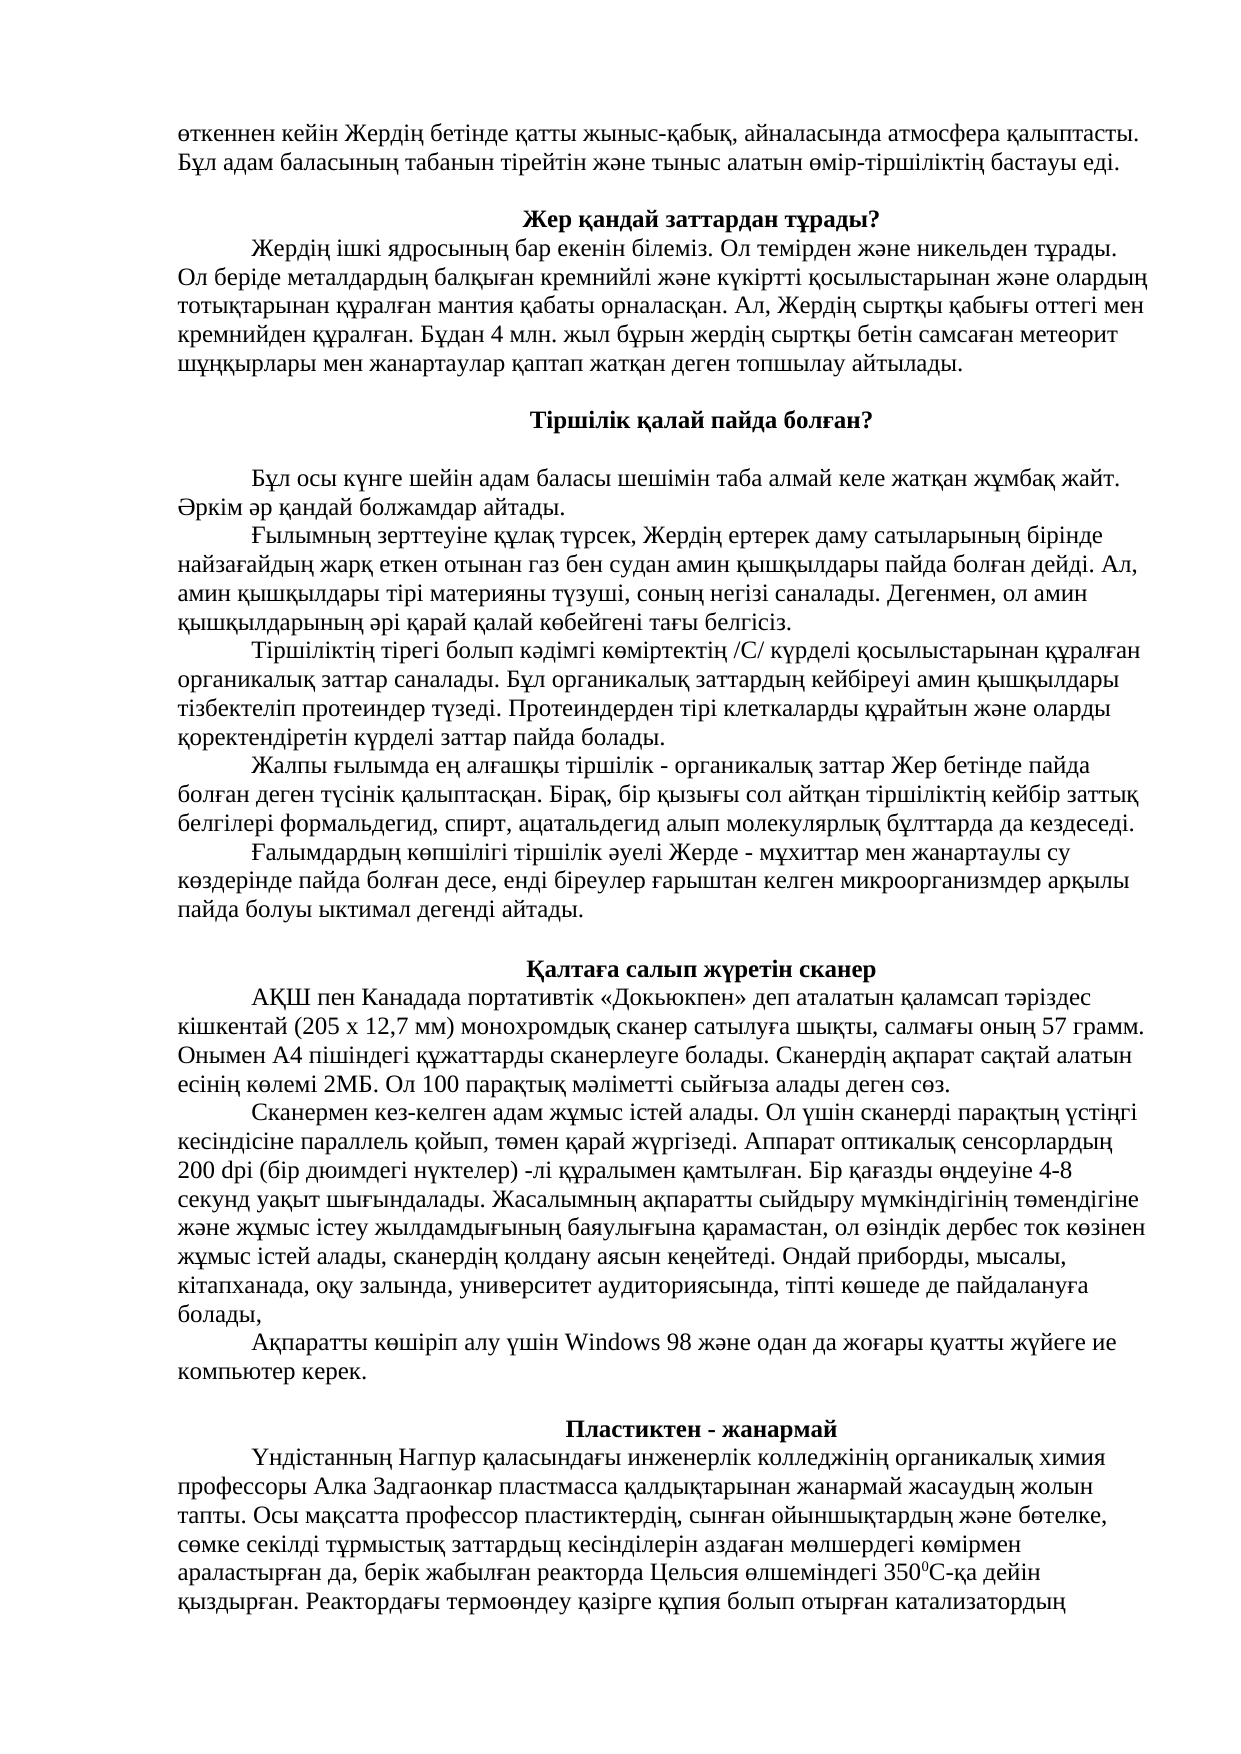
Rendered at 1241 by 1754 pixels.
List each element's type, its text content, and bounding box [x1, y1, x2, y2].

text Ғылымның зерттеуіне құлақ түрсек, Жердің ертерек даму сатыларының бірінде найзағайдың жарқ еткен отынан газ бен судан амин қышқылдары пайда болған дейді. Ал, амин қышқылдары тірі материяны түзуші, соның негізі саналады. Дегенмен, ол амин қышқылдарының әрі қарай қалай көбейгені тағы белгісіз. [177, 521, 1152, 636]
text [177, 1442, 1152, 1615]
text Ғалымдардың көпшілігі тіршілік әуелі Жерде - мұхиттар мен жанартаулы су көздерінде пайда болған десе, енді біреулер ғарыштан келген микроорганизмдер арқылы пайда болуы ыктимал дегенді айтады. [177, 837, 1152, 923]
text Пластиктен - жанармай [177, 1414, 1152, 1442]
text Бұл осы күнге шейін адам баласы шешімін таба алмай келе жатқан жұмбақ жайт. Әркім әр қандай болжамдар айтады. [177, 463, 1152, 521]
text Сканермен кез-келген адам жұмыс істей алады. Ол үшін сканерді парақтың үстіңгі кесіндісіне параллель қойып, төмен қарай жүргізеді. Аппарат оптикалық сенсорлардың 200 dpi (бір дюимдегі нүктелер) -лі құралымен қамтылған. Бір қағазды өңдеуіне 4-8 секунд уақыт шығындалады. Жасалымның ақпаратты сыйдыру мүмкіндігінің төмендігіне және жұмыс істеу жылдамдығының баяулығына қарамастан, ол өзіндік дербес ток көзінен жұмыс істей алады, сканердің қолдану аясын кеңейтеді. Ондай приборды, мысалы, кітапханада, оқу залында, университет аудиториясында, тіпті көшеде де пайдалануға болады, [177, 1097, 1152, 1327]
text АҚШ пен Канадада портативтік «Докьюкпен» деп аталатын қаламсап тәріздес кішкентай (205 х 12,7 мм) монохромдық сканер сатылуға шықты, салмағы оның 57 грамм. Онымен А4 пішіндегі құжаттарды сканерлеуге болады. Сканердің ақпарат сақтай алатын есінің көлемі 2МБ. Ол 100 парақтық мәліметті сыйғыза алады деген сөз. [177, 982, 1152, 1097]
text Жалпы ғылымда ең алғашқы тіршілік - органикалық заттар Жер бетінде пайда болған деген түсінік қалыптасқан. Бірақ, бір қызығы сол айтқан тіршіліктің кейбір заттық белгілері формальдегид, спирт, ацатальдегид алып молекулярлық бұлттарда да кездеседі. [177, 751, 1152, 837]
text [177, 118, 1152, 176]
text Тіршіліктің тірегі болып кәдімгі көміртектің /С/ күрделі қосылыстарынан құралған органикалық заттар саналады. Бұл органикалық заттардың кейбіреуі амин қышқылдары тізбектеліп протеиндер түзеді. Протеиндерден тірі клеткаларды құрайтын және оларды қоректендіретін күрделі заттар пайда болады. [177, 636, 1152, 751]
text Жер қандай заттардан тұрады? [177, 204, 1152, 233]
text Жердің ішкі ядросының бар екенін білеміз. Ол темірден және никельден тұрады. Ол беріде металдардың балқыған кремнийлі және күкіртті қосылыстарынан және олардың тотықтарынан құралған мантия қабаты орналасқан. Ал, Жердің сыртқы қабығы оттегі мен кремнийден құралған. Бұдан 4 млн. жыл бұрын жердің сыртқы бетін самсаған метеорит шұңқырлары мен жанартаулар қаптап жатқан деген топшылау айтылады. [177, 233, 1152, 377]
text Ақпаратты көшіріп алу үшін Windows 98 және одан да жоғары қуатты жүйеге ие компьютер керек. [177, 1327, 1152, 1385]
text Қалтаға салып жүретін сканер [177, 954, 1152, 982]
text Тіршілік қалай пайда болған? [177, 406, 1152, 434]
